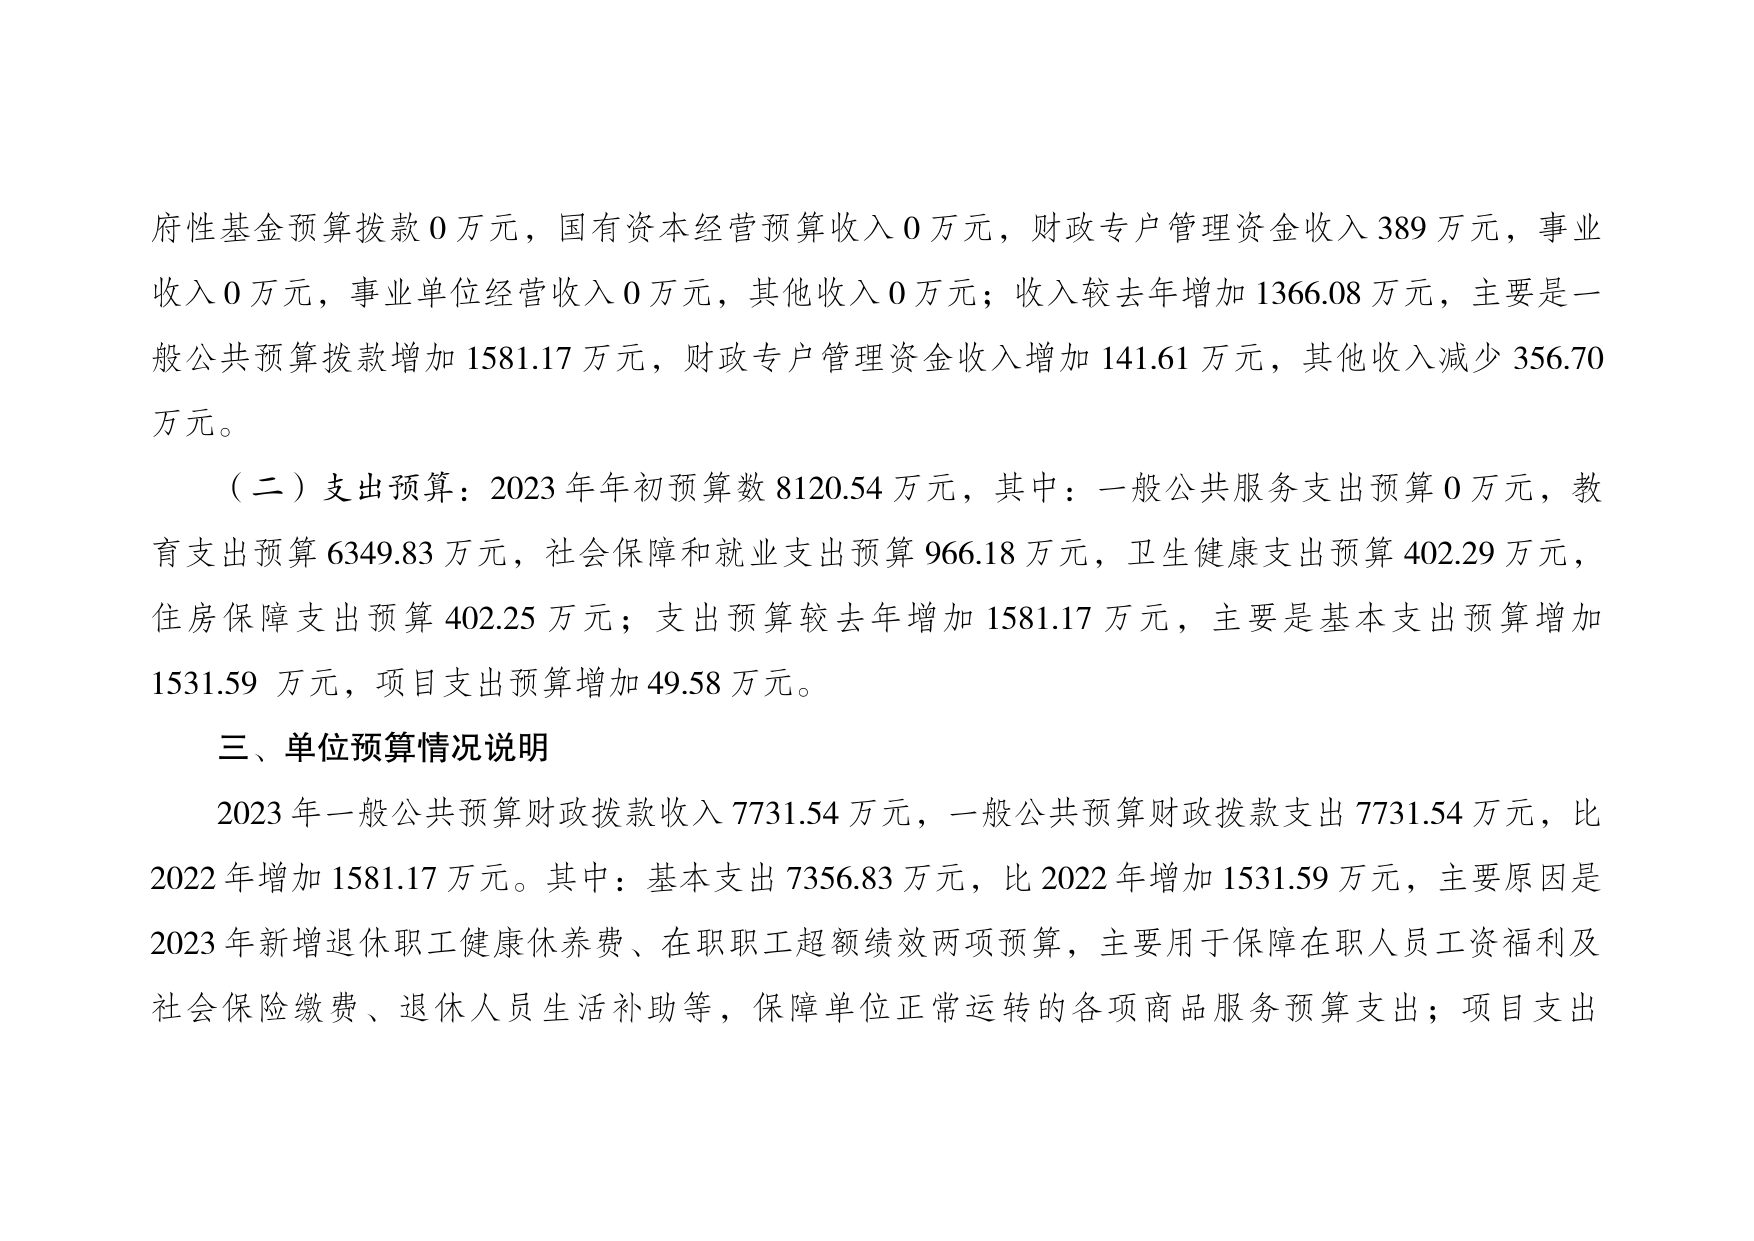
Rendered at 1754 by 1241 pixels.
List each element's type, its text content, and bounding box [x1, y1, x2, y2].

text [150, 783, 1604, 1043]
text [150, 198, 1604, 458]
text （二）支出预算：2023年年初预算数8120.54万元，其中：一般公共服务支出预算0万元，教育支出预算6349.83万元，社会保障和就业支出预算966.18万元，卫生健康支出预算402.29万元，住房保障支出预算402.25万元；支出预算较去年增加1581.17万元，主要是基本支出预算增加1531.59 万元，项目支出预算增加49.58万元。 [150, 458, 1604, 718]
list 单位预算情况说明 [150, 718, 1604, 783]
